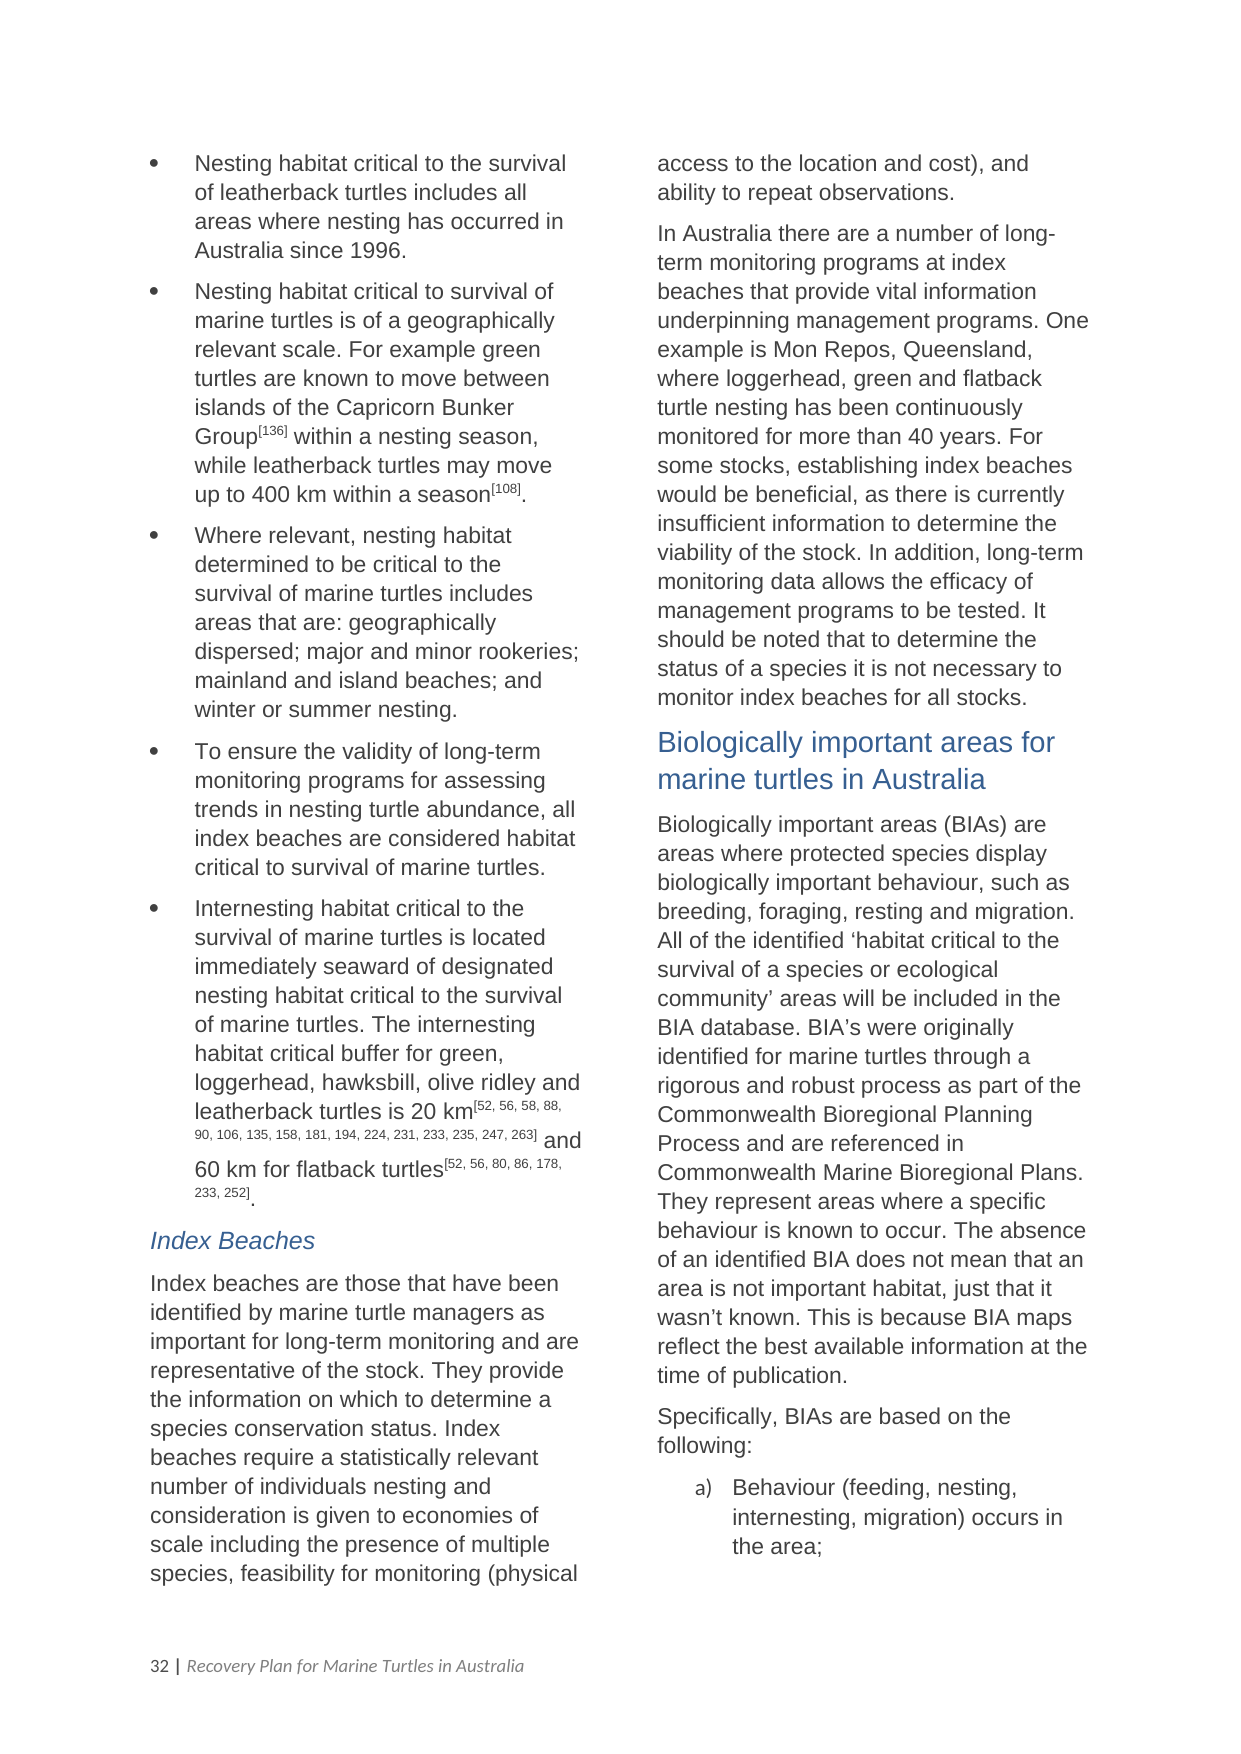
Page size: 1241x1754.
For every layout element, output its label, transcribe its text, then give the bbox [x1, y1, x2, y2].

list Nesting habitat critical to survival of marine turtles is of a geographically relevant scale. For example green turtles are known to move between islands of the Capricorn Bunker Group[136] within a nesting season, while leatherback turtles may move up to 400 km within a season[108]. [150, 278, 583, 507]
list To ensure the validity of long-term monitoring programs for assessing trends in nesting turtle abundance, all index beaches are considered habitat critical to survival of marine turtles. [150, 738, 583, 880]
list Where relevant, nesting habitat determined to be critical to the survival of marine turtles includes areas that are: geographically dispersed; major and minor rookeries; mainland and island beaches; and winter or summer nesting. [150, 522, 583, 723]
text Index beaches are those that have been identified by marine turtle managers as important for long-term monitoring and are representative of the stock. They provide the information on which to determine a species conservation status. Index beaches require a statistically relevant number of individuals nesting and consideration is given to economies of scale including the presence of multiple species, feasibility for monitoring (physical access to the location and cost), and ability to repeat observations. [150, 1270, 583, 1586]
subtitle Index Beaches [150, 1226, 583, 1255]
list Internesting habitat critical to the survival of marine turtles is located immediately seaward of designated nesting habitat critical to the survival of marine turtles. The internesting habitat critical buffer for green, loggerhead, hawksbill, olive ridley and leatherback turtles is 20 km[52, 56, 58, 88, 90, 106, 135, 158, 181, 194, 224, 231, 233, 235, 247, 263] and 60 km for flatback turtles[52, 56, 80, 86, 178, 233, 252]. [150, 895, 583, 1211]
text Biologically important areas (BIAs) are areas where protected species display biologically important behaviour, such as breeding, foraging, resting and migration. All of the identified ‘habitat critical to the survival of a species or ecological community’ areas will be included in the BIA database. BIA’s were originally identified for marine turtles through a rigorous and robust process as part of the Commonwealth Bioregional Planning Process and are referenced in Commonwealth Marine Bioregional Plans. They represent areas where a specific behaviour is known to occur. The absence of an identified BIA does not mean that an area is not important habitat, just that it wasn’t known. This is because BIA maps reflect the best available information at the time of publication. [657, 811, 1090, 1388]
list Nesting habitat critical to the survival of leatherback turtles includes all areas where nesting has occurred in Australia since 1996. [150, 150, 583, 263]
list Behaviour (feeding, nesting, internesting, migration) occurs in the area; [694, 1473, 1090, 1559]
text In Australia there are a number of long-term monitoring programs at index beaches that provide vital information underpinning management programs. One example is Mon Repos, Queensland, where loggerhead, green and flatback turtle nesting has been continuously monitored for more than 40 years. For some stocks, establishing index beaches would be beneficial, as there is currently insufficient information to determine the viability of the stock. In addition, long-term monitoring data allows the efficacy of management programs to be tested. It should be noted that to determine the status of a species it is not necessary to monitor index beaches for all stocks. [657, 220, 1090, 710]
text Specifically, BIAs are based on the following: [657, 1403, 1090, 1458]
subtitle Biologically important areas for marine turtles in Australia [657, 725, 1090, 796]
